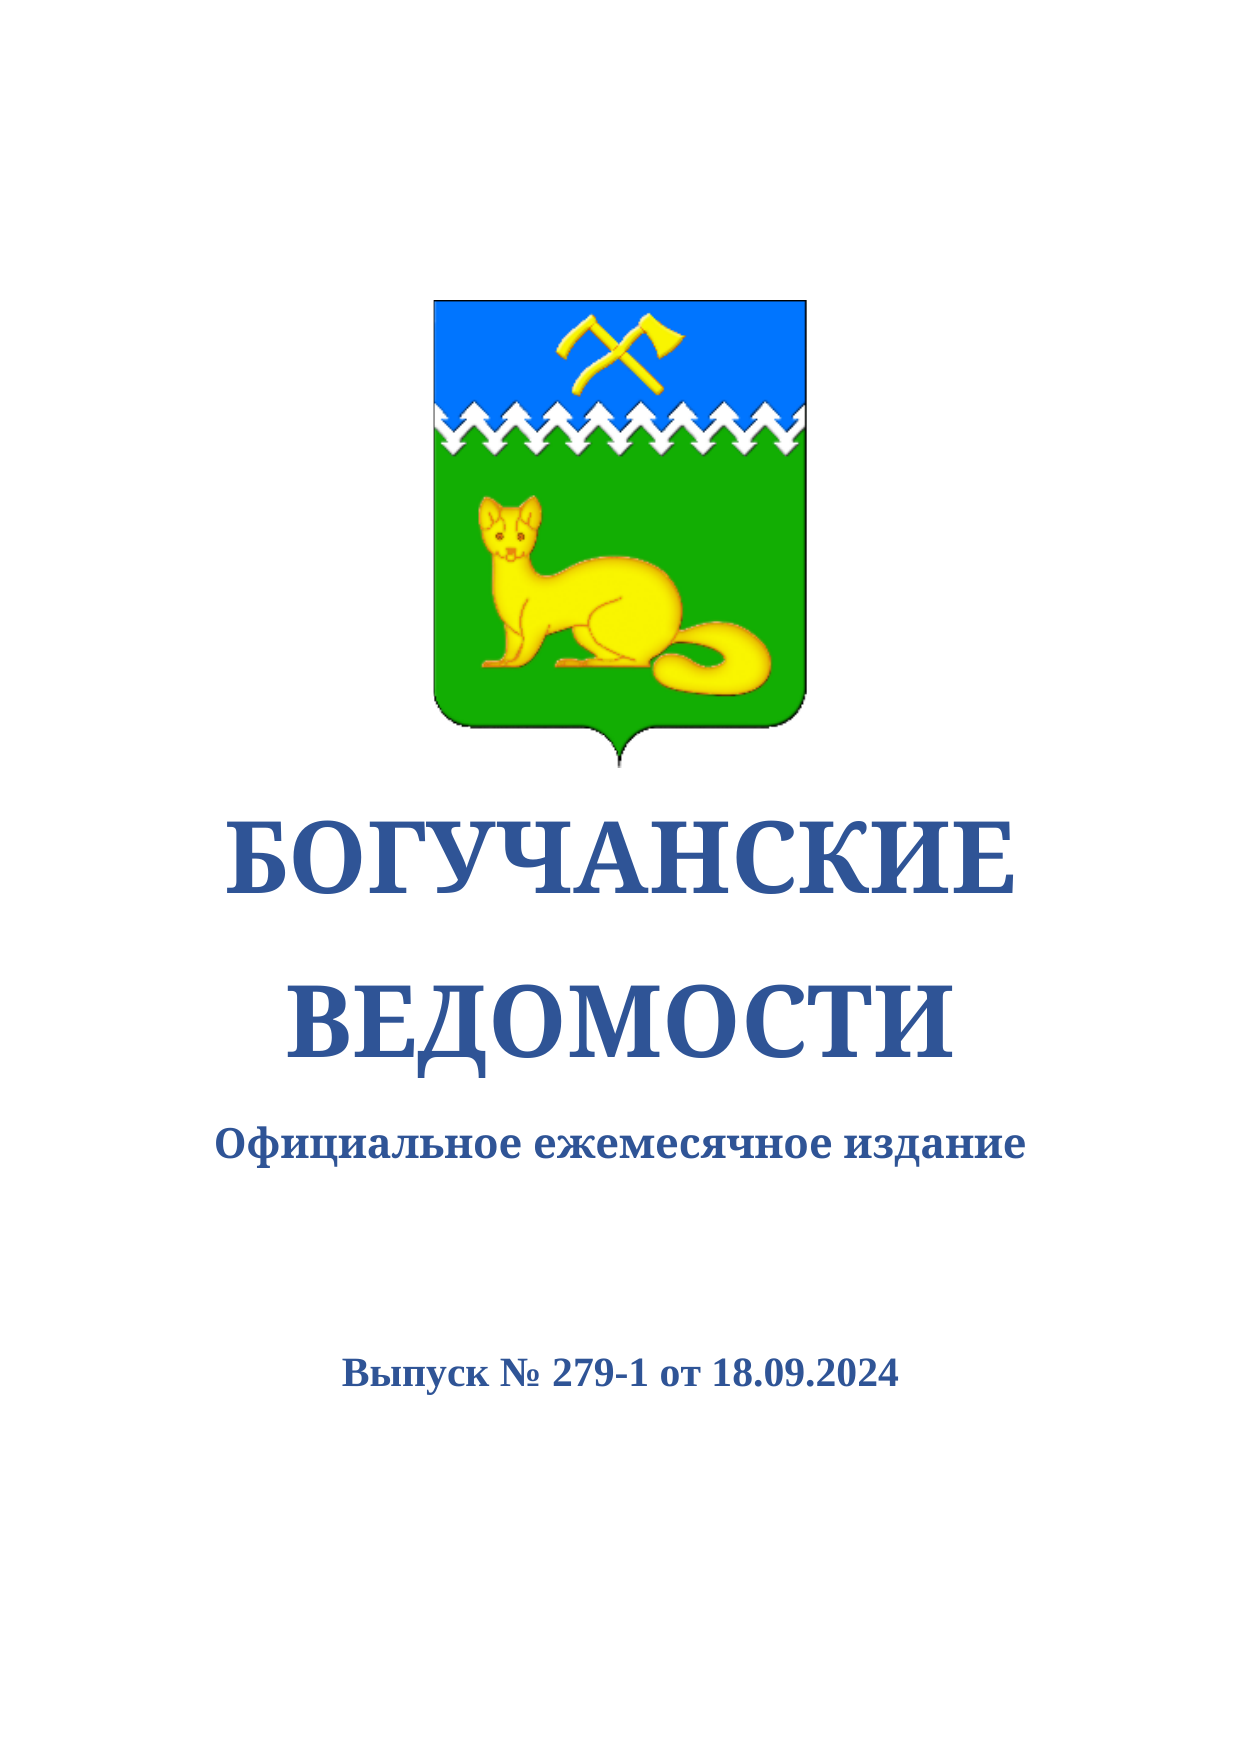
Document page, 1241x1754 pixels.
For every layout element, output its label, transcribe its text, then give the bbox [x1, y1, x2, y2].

text Выпуск № 279-1 от 18.09.2024 [75, 1348, 1165, 1396]
text ВЕДОМОСТИ [75, 950, 1165, 1087]
text БОГУЧАНСКИЕ [75, 787, 1165, 923]
picture [433, 300, 807, 768]
text Официальное ежемесячное издание [75, 1114, 1165, 1171]
